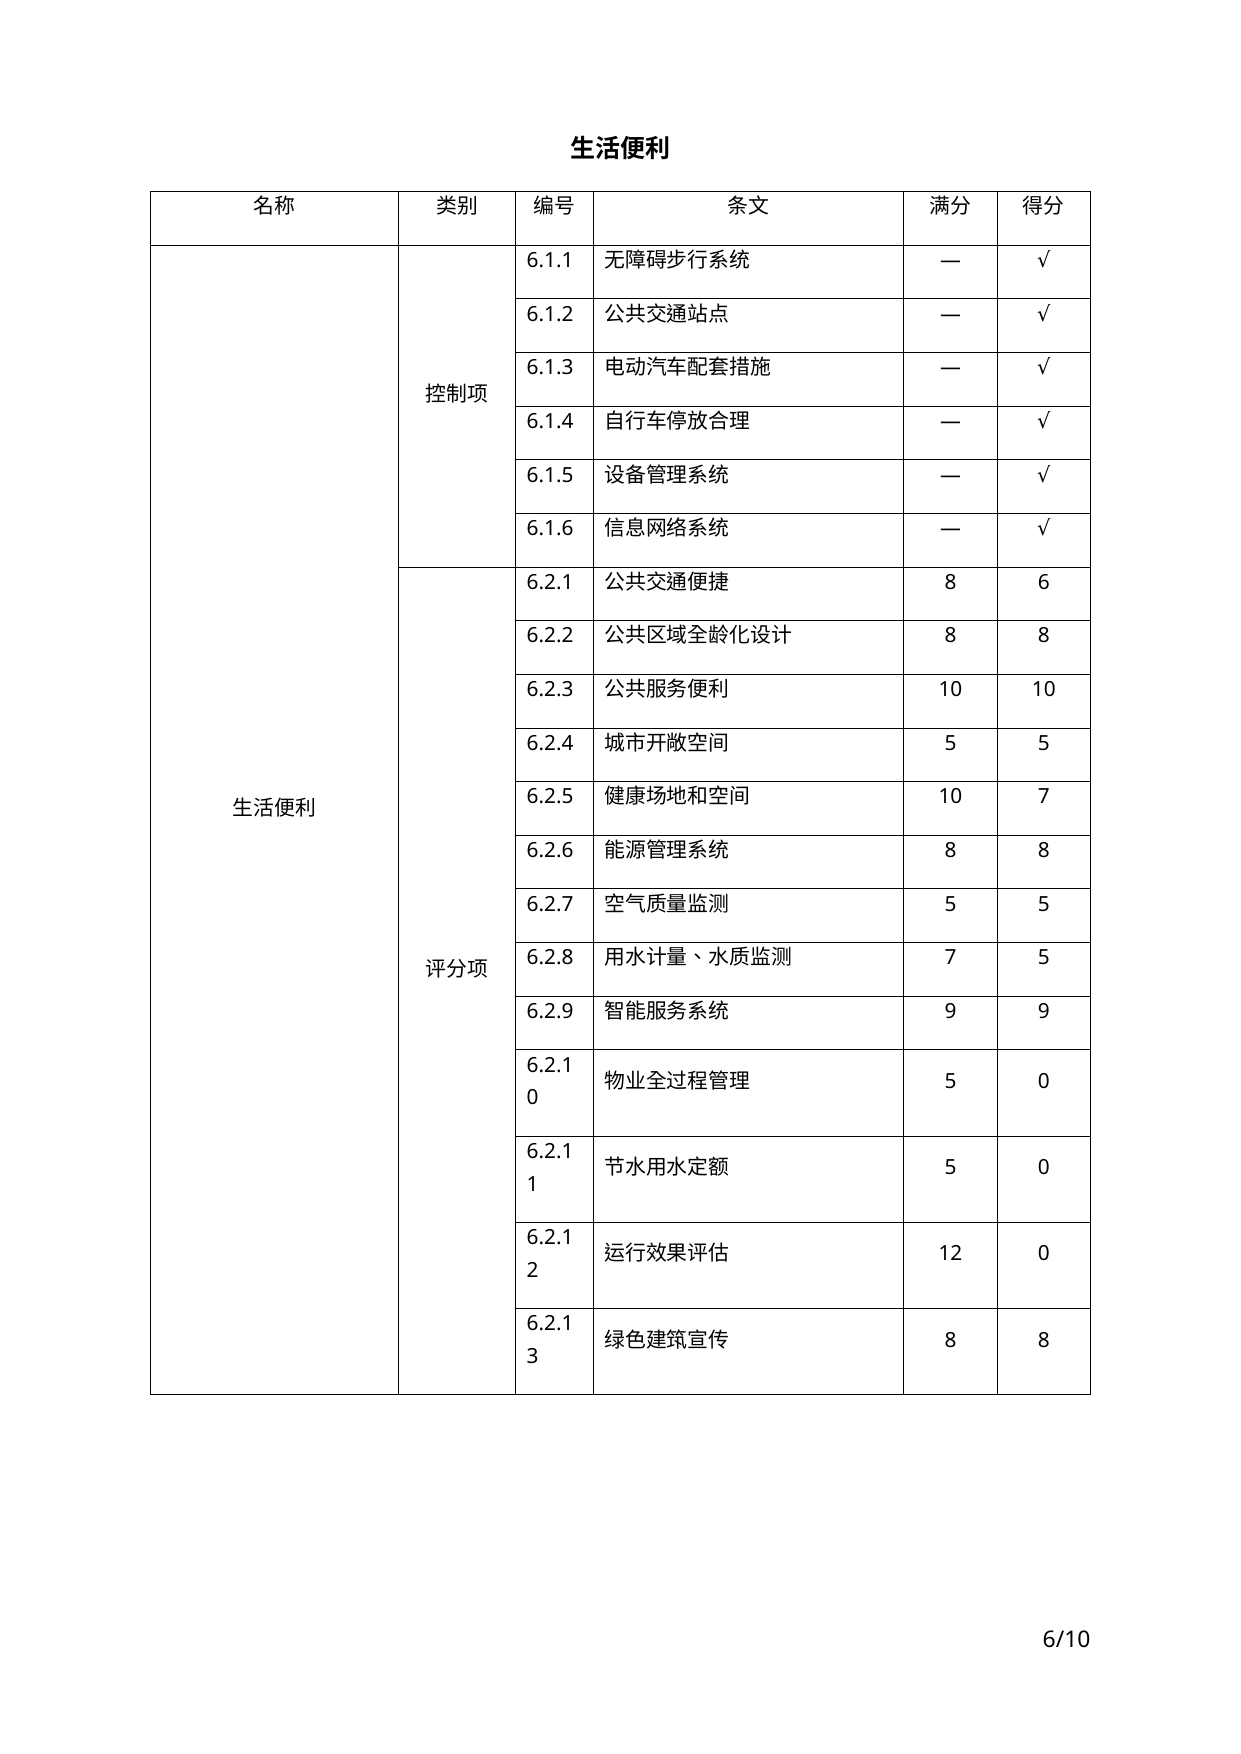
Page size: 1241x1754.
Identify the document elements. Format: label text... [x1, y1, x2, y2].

table_header 得分 [998, 192, 1090, 244]
table_cell 空气质量监测 [594, 889, 903, 942]
table_cell 9 [998, 997, 1090, 1049]
table_cell — [904, 514, 997, 566]
table_cell — [904, 460, 997, 513]
table_cell 8 [904, 568, 997, 620]
table_cell — [904, 353, 997, 406]
table_cell 6.2.4 [516, 729, 593, 781]
table_cell — [904, 246, 997, 298]
table_header 条文 [594, 192, 903, 244]
table_cell — [904, 299, 997, 352]
table_cell √ [998, 514, 1090, 566]
table_cell 6.1.5 [516, 460, 593, 513]
table_cell 电动汽车配套措施 [594, 353, 903, 406]
table_cell 6 [998, 568, 1090, 620]
table_cell 6.1.6 [516, 514, 593, 566]
table_header 类别 [399, 192, 515, 244]
table_cell 6.2.2 [516, 621, 593, 674]
table_cell 12 [904, 1223, 997, 1308]
table_cell 6.2.5 [516, 782, 593, 835]
table_cell 6.1.3 [516, 353, 593, 406]
table_cell 0 [998, 1223, 1090, 1308]
table_cell 8 [904, 621, 997, 674]
table_cell 0 [998, 1050, 1090, 1136]
table_cell 物业全过程管理 [594, 1050, 903, 1136]
table_cell 5 [998, 889, 1090, 942]
table_header 编号 [516, 192, 593, 244]
table_cell 控制项 [399, 246, 515, 566]
table_cell 8 [998, 836, 1090, 888]
table_cell 节水用水定额 [594, 1137, 903, 1222]
table_cell √ [998, 353, 1090, 406]
table_cell 8 [904, 836, 997, 888]
table_cell √ [998, 407, 1090, 459]
table_cell √ [998, 460, 1090, 513]
table_cell 6.2.11 [516, 1137, 593, 1222]
table_cell 10 [904, 675, 997, 727]
table_cell 6.2.6 [516, 836, 593, 888]
table_cell 评分项 [399, 568, 515, 1394]
table_cell 7 [904, 943, 997, 996]
table_cell 6.2.13 [516, 1309, 593, 1394]
table_cell 5 [998, 943, 1090, 996]
table_cell 6.2.3 [516, 675, 593, 727]
table_cell 5 [904, 729, 997, 781]
table_cell 绿色建筑宣传 [594, 1309, 903, 1394]
table_cell 6.1.2 [516, 299, 593, 352]
table_cell 公共区域全龄化设计 [594, 621, 903, 674]
table_cell 6.2.1 [516, 568, 593, 620]
table_cell 健康场地和空间 [594, 782, 903, 835]
table_cell 智能服务系统 [594, 997, 903, 1049]
table_cell 公共服务便利 [594, 675, 903, 727]
table_cell 用水计量、水质监测 [594, 943, 903, 996]
table_cell 8 [998, 621, 1090, 674]
table_cell 6.2.9 [516, 997, 593, 1049]
table_cell 5 [998, 729, 1090, 781]
table_cell 城市开敞空间 [594, 729, 903, 781]
table_cell 6.2.7 [516, 889, 593, 942]
table_cell 6.2.8 [516, 943, 593, 996]
table_cell 7 [998, 782, 1090, 835]
table_cell 9 [904, 997, 997, 1049]
table_cell 6.1.1 [516, 246, 593, 298]
table_cell 8 [998, 1309, 1090, 1394]
table_cell 生活便利 [151, 246, 398, 1394]
table_cell 信息网络系统 [594, 514, 903, 566]
table_cell 0 [998, 1137, 1090, 1222]
table_cell 8 [904, 1309, 997, 1394]
table_cell 自行车停放合理 [594, 407, 903, 459]
table_cell 5 [904, 889, 997, 942]
table_cell — [904, 407, 997, 459]
table_cell 公共交通便捷 [594, 568, 903, 620]
table_cell 6.1.4 [516, 407, 593, 459]
table_header 名称 [151, 192, 398, 244]
table_header 满分 [904, 192, 997, 244]
table_cell 6.2.10 [516, 1050, 593, 1136]
table_cell 无障碍步行系统 [594, 246, 903, 298]
table_cell 运行效果评估 [594, 1223, 903, 1308]
table_cell 10 [998, 675, 1090, 727]
table_cell 10 [904, 782, 997, 835]
table_cell 5 [904, 1050, 997, 1136]
table_cell 6.2.12 [516, 1223, 593, 1308]
table_cell √ [998, 246, 1090, 298]
table_cell √ [998, 299, 1090, 352]
table_cell 公共交通站点 [594, 299, 903, 352]
table_cell 设备管理系统 [594, 460, 903, 513]
table_cell 5 [904, 1137, 997, 1222]
table_cell 能源管理系统 [594, 836, 903, 888]
text 生活便利 [150, 131, 1090, 165]
